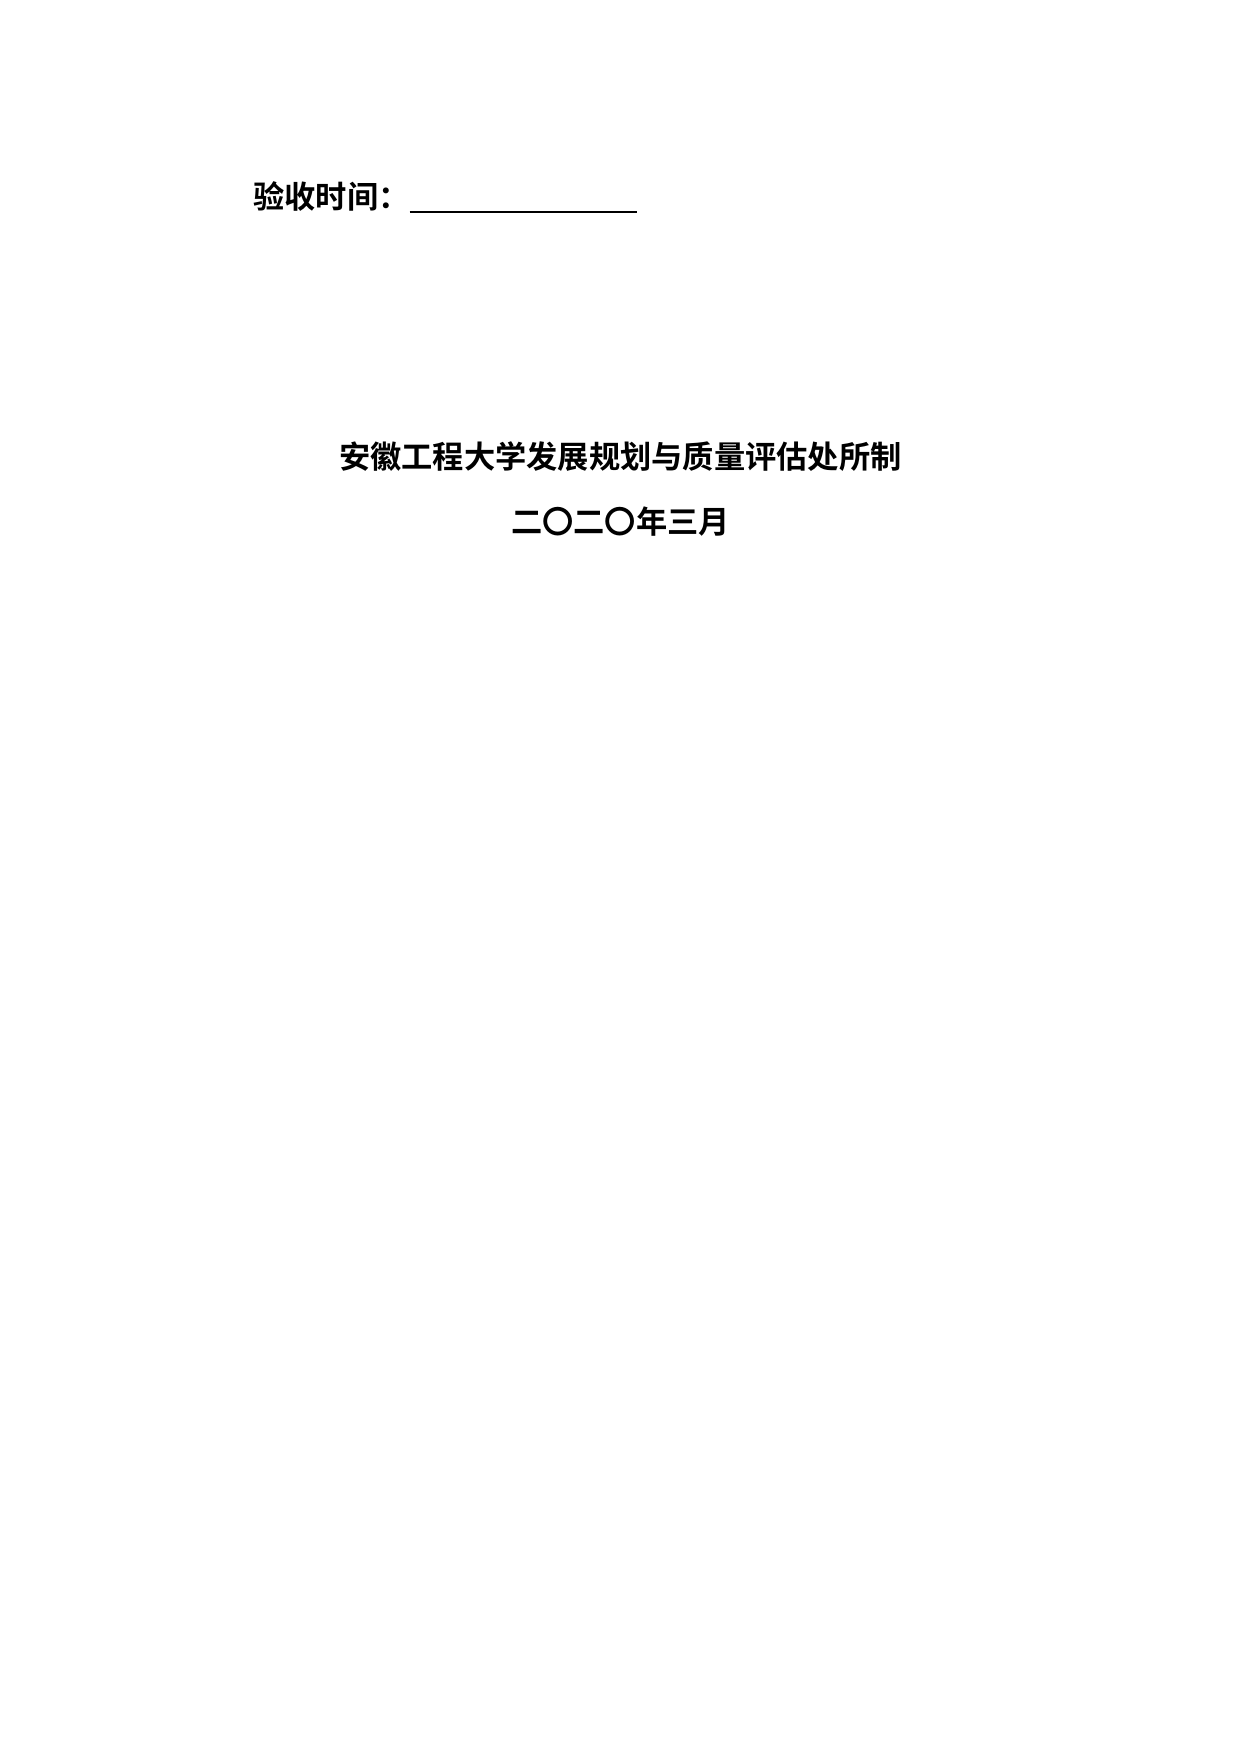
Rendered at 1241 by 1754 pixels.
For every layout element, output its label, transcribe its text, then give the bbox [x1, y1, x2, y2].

text 二〇二〇年三月 [188, 487, 1053, 552]
text 安徽工程大学发展规划与质量评估处所制 [187, 422, 1053, 487]
text 验收时间： [187, 162, 1053, 227]
